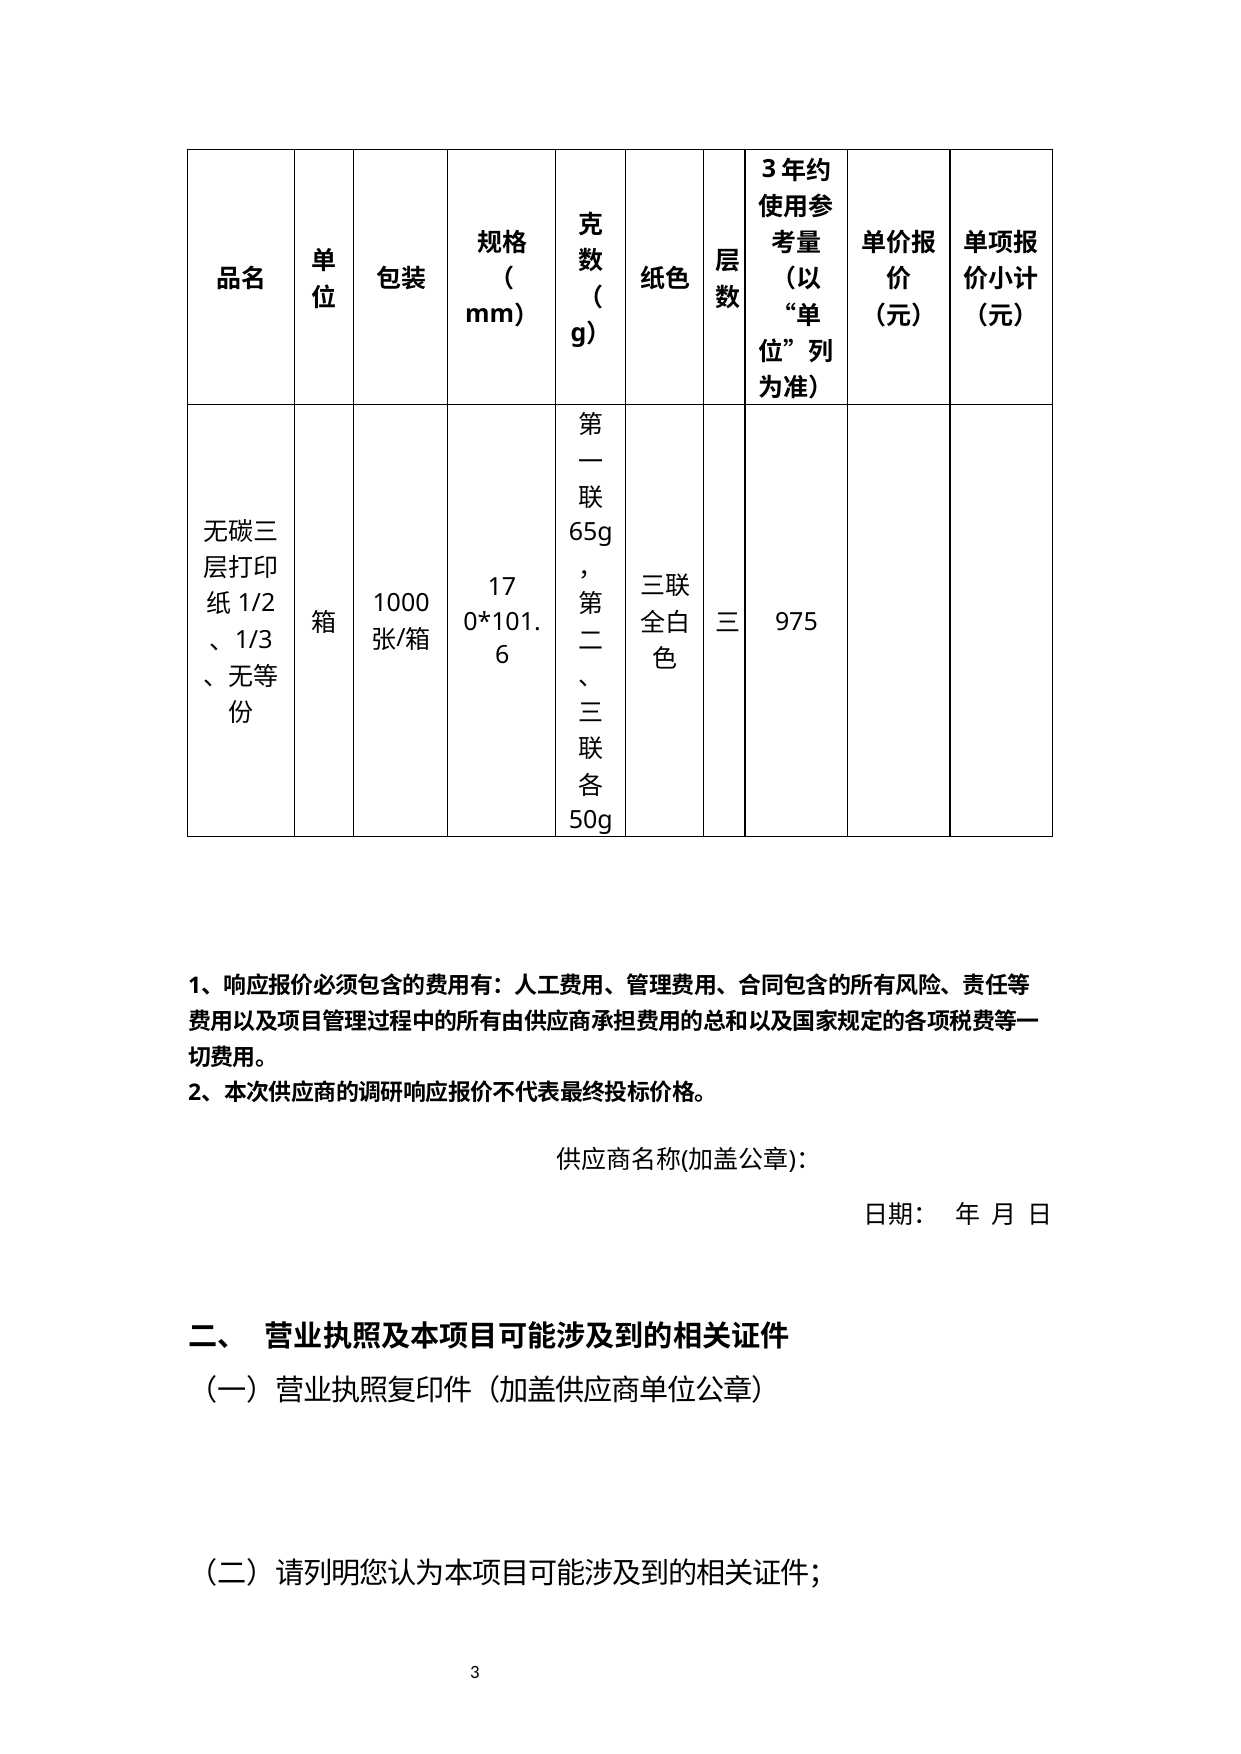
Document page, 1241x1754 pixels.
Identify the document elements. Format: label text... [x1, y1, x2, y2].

table_cell [848, 405, 949, 836]
table_header 克数 （g） [556, 150, 625, 404]
table_cell 无碳三层打印纸 1/2 、1/3、无等份 [188, 405, 294, 836]
table_cell [951, 405, 1052, 836]
text （二）请列明您认为本项目可能涉及到的相关证件； [188, 1549, 1052, 1592]
table_cell 箱 [295, 405, 353, 836]
table_header 品名 [188, 150, 294, 404]
table_header 单位 [295, 150, 353, 404]
table_cell 170*101.6 [448, 405, 555, 836]
text 日期： 年 月 日 [188, 1194, 1052, 1231]
text 1、响应报价必须包含的费用有：人工费用、管理费用、合同包含的所有风险、责任等费用以及项目管理过程中的所有由供应商承担费用的总和以及国家规定的各项税费等一切费用。 [188, 967, 1052, 1072]
table_header 3年约使用参考量（以“单位”列为准） [746, 150, 847, 404]
table_cell 1000张/箱 [354, 405, 447, 836]
table_cell 第一联65g，第二、三联各50g [556, 405, 625, 836]
text 供应商名称(加盖公章)： [188, 1140, 1052, 1176]
text 2、本次供应商的调研响应报价不代表最终投标价格。 [188, 1074, 1052, 1107]
table_cell 975 [746, 405, 847, 836]
subtitle 营业执照及本项目可能涉及到的相关证件 [188, 1312, 1052, 1354]
table_cell 三联全白色 [626, 405, 703, 836]
table_header 单项报价小计（元） [951, 150, 1052, 404]
table_header 包装 [354, 150, 447, 404]
table_cell 三 [704, 405, 744, 836]
table_header 层数 [704, 150, 744, 404]
table_header 纸色 [626, 150, 703, 404]
list （一）营业执照复印件（加盖供应商单位公章） [188, 1367, 1052, 1409]
table_header 单价报价（元） [848, 150, 949, 404]
table_header 规格 （mm） [448, 150, 555, 404]
